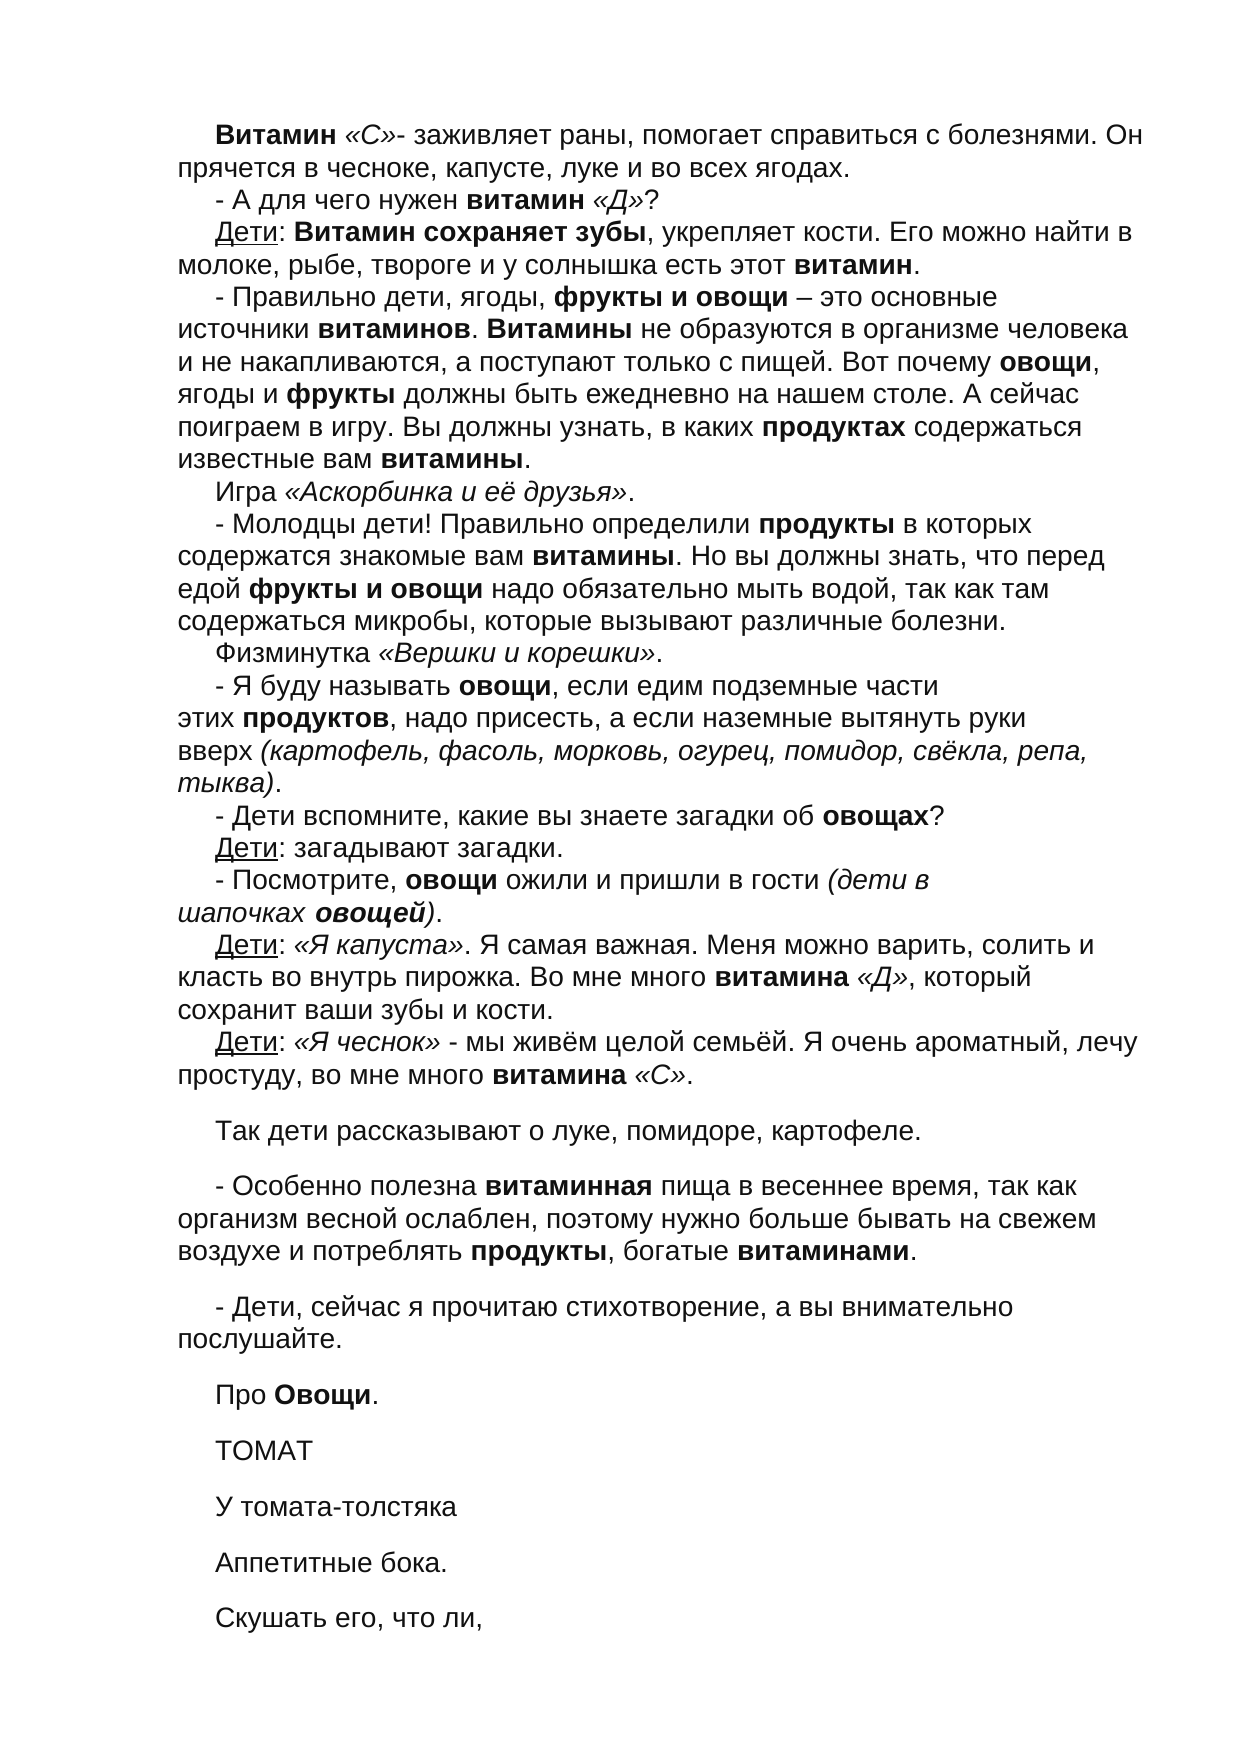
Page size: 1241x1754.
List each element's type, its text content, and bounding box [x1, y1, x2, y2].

text Про Овощи. [177, 1378, 1152, 1411]
text Дети: Витамин сохраняет зубы, укрепляет кости. Его можно найти в молоке, рыбе, твороге и у солнышка есть этот витамин. [177, 215, 1152, 280]
text ТОМАТ [177, 1434, 1152, 1466]
text Витамин «С»- заживляет раны, помогает справиться с болезнями. Он прячется в чесноке, капусте, луке и во всех ягодах. [177, 118, 1152, 183]
text Физминутка «Вершки и корешки». [177, 636, 1152, 669]
text Игра «Аскорбинка и её друзья». [177, 474, 1152, 507]
text Дети: «Я чеснок» - мы живём целой семьёй. Я очень ароматный, лечу простуду, во мне много витамина «С». [177, 1025, 1152, 1090]
text - Молодцы дети! Правильно определили продукты в которых содержатся знакомые вам витамины. Но вы должны знать, что перед едой фрукты и овощи надо обязательно мыть водой, так как там содержаться микробы, которые вызывают различные болезни. [177, 507, 1152, 636]
text - Посмотрите, овощи ожили и пришли в гости (дети в шапочках овощей). [177, 863, 1152, 928]
text - Дети, сейчас я прочитаю стихотворение, а вы внимательно послушайте. [177, 1290, 1152, 1355]
text - Дети вспомните, какие вы знаете загадки об овощах? [177, 798, 1152, 831]
text Дети: загадывают загадки. [177, 831, 1152, 863]
text Аппетитные бока. [177, 1546, 1152, 1578]
text - Я буду называть овощи, если едим подземные части этих продуктов, надо присесть, а если наземные вытянуть руки вверх (картофель, фасоль, морковь, огурец, помидор, свёкла, репа, тыква). [177, 669, 1152, 798]
text Так дети рассказывают о луке, помидоре, картофеле. [177, 1113, 1152, 1146]
text Скушать его, что ли, [177, 1601, 1152, 1634]
text - Правильно дети, ягоды, фрукты и овощи – это основные источники витаминов. Витамины не образуются в организме человека и не накапливаются, а поступают только с пищей. Вот почему овощи, ягоды и фрукты должны быть ежедневно на нашем столе. А сейчас поиграем в игру. Вы должны узнать, в каких продуктах содержаться известные вам витамины. [177, 280, 1152, 474]
text - А для чего нужен витамин «Д»? [177, 183, 1152, 215]
text Дети: «Я капуста». Я самая важная. Меня можно варить, солить и класть во внутрь пирожка. Во мне много витамина «Д», который сохранит ваши зубы и кости. [177, 928, 1152, 1025]
text - Особенно полезна витаминная пища в весеннее время, так как организм весной ослаблен, поэтому нужно больше бывать на свежем воздухе и потреблять продукты, богатые витаминами. [177, 1169, 1152, 1266]
text У томата-толстяка [177, 1490, 1152, 1522]
